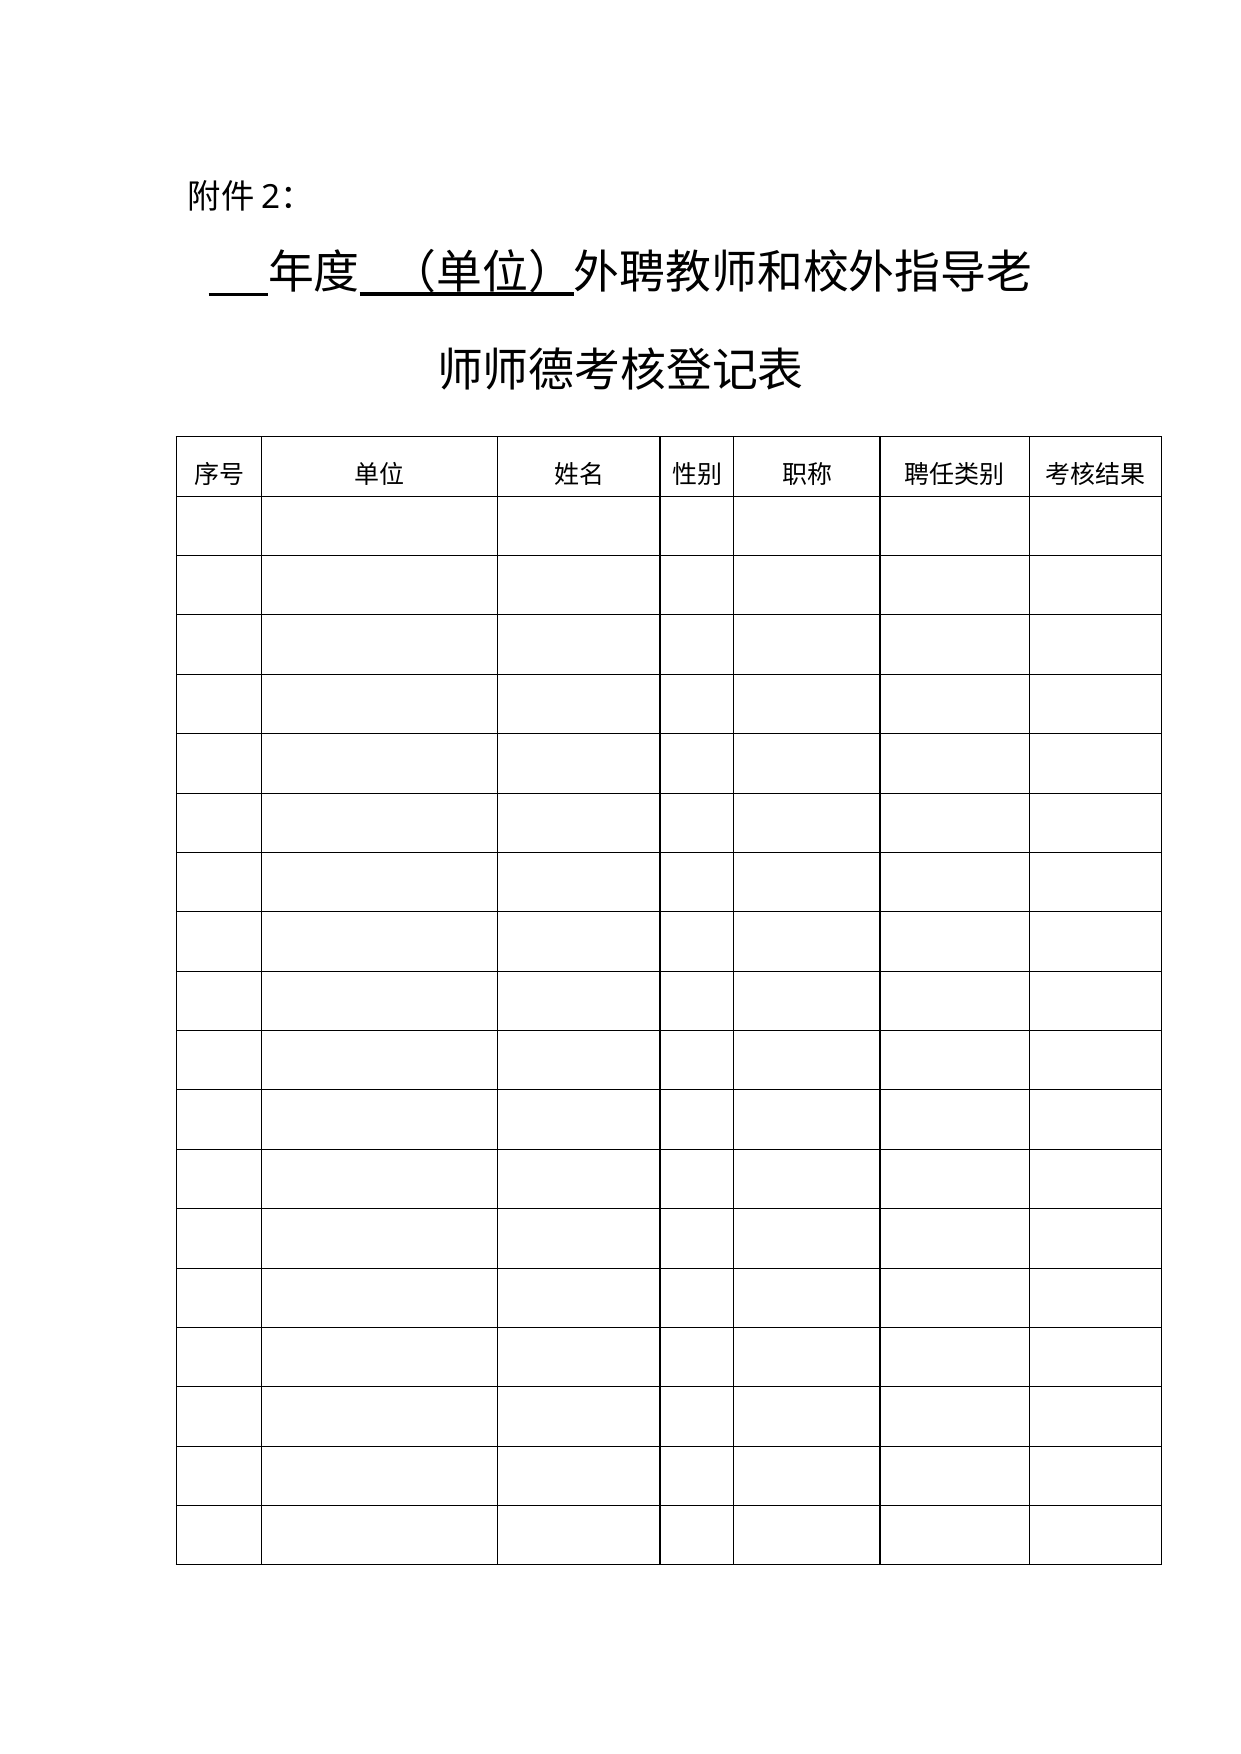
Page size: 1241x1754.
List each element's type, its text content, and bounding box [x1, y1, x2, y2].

table_cell [262, 1387, 497, 1446]
table_cell [498, 912, 659, 971]
table_cell [498, 1506, 659, 1564]
table_cell [881, 853, 1029, 911]
table_header 姓名 [498, 437, 659, 496]
table_cell [262, 1506, 497, 1564]
table_cell [498, 1447, 659, 1505]
table_cell [1030, 1447, 1161, 1505]
table_cell [661, 1031, 733, 1089]
table_cell [881, 972, 1029, 1030]
table_header 聘任类别 [881, 437, 1029, 496]
table_header 单位 [262, 437, 497, 496]
table_cell [734, 853, 879, 911]
table_cell [881, 615, 1029, 674]
table_cell [1030, 1269, 1161, 1327]
table_cell [1030, 675, 1161, 733]
table_cell [262, 853, 497, 911]
table_header 考核结果 [1030, 437, 1161, 496]
table_cell [734, 1150, 879, 1208]
table_cell [881, 1387, 1029, 1446]
table_cell [262, 556, 497, 614]
table_cell [661, 1150, 733, 1208]
table_cell [661, 1090, 733, 1149]
table_cell [881, 1447, 1029, 1505]
table_cell [262, 497, 497, 555]
table_cell [262, 1150, 497, 1208]
table_cell [881, 734, 1029, 792]
table_cell [661, 1269, 733, 1327]
table_cell [734, 1090, 879, 1149]
table_cell [1030, 972, 1161, 1030]
table_cell [262, 675, 497, 733]
table_cell [177, 556, 261, 614]
table_cell [881, 1209, 1029, 1267]
table_cell [498, 1031, 659, 1089]
table_cell [734, 912, 879, 971]
table_cell [881, 1031, 1029, 1089]
table_cell [1030, 1209, 1161, 1267]
table_cell [661, 853, 733, 911]
table_cell [262, 912, 497, 971]
table_cell [881, 794, 1029, 852]
table_cell [262, 1090, 497, 1149]
table_cell [661, 675, 733, 733]
table_cell [881, 1150, 1029, 1208]
table_cell [734, 675, 879, 733]
table_cell [177, 1447, 261, 1505]
table_cell [1030, 1150, 1161, 1208]
table_cell [734, 794, 879, 852]
table_cell [498, 1269, 659, 1327]
table_cell [262, 1031, 497, 1089]
table_cell [177, 1209, 261, 1267]
text 年度 （单位）外聘教师和校外指导老师师德考核登记表 [187, 220, 1053, 415]
table_cell [262, 1209, 497, 1267]
table_cell [177, 497, 261, 555]
table_cell [734, 972, 879, 1030]
table_cell [177, 972, 261, 1030]
table_cell [498, 1209, 659, 1267]
table_cell [498, 675, 659, 733]
table_cell [498, 497, 659, 555]
table_cell [661, 615, 733, 674]
table_cell [661, 734, 733, 792]
table_cell [881, 1328, 1029, 1386]
table_cell [177, 912, 261, 971]
table_cell [734, 1031, 879, 1089]
table_cell [734, 734, 879, 792]
table_cell [881, 1090, 1029, 1149]
table_cell [661, 1209, 733, 1267]
table_cell [881, 675, 1029, 733]
table_header 职称 [734, 437, 879, 496]
table_cell [177, 675, 261, 733]
table_cell [881, 1269, 1029, 1327]
table_cell [262, 972, 497, 1030]
table_cell [734, 1269, 879, 1327]
table_cell [734, 556, 879, 614]
table_cell [881, 912, 1029, 971]
table_cell [498, 615, 659, 674]
table_cell [262, 794, 497, 852]
table_cell [1030, 615, 1161, 674]
table_cell [262, 734, 497, 792]
table_cell [734, 497, 879, 555]
table_cell [881, 556, 1029, 614]
table_cell [661, 972, 733, 1030]
table_cell [734, 1447, 879, 1505]
table_cell [262, 1447, 497, 1505]
table_cell [1030, 734, 1161, 792]
table_cell [734, 1387, 879, 1446]
table_cell [661, 1447, 733, 1505]
table_cell [498, 1150, 659, 1208]
table_cell [262, 1328, 497, 1386]
table_cell [498, 1387, 659, 1446]
table_cell [498, 853, 659, 911]
text 附件2： [187, 162, 1053, 220]
table_cell [498, 734, 659, 792]
table_cell [661, 556, 733, 614]
table_cell [661, 794, 733, 852]
table_cell [498, 972, 659, 1030]
table_cell [177, 1269, 261, 1327]
table_cell [1030, 1387, 1161, 1446]
table_cell [177, 853, 261, 911]
table_cell [1030, 1328, 1161, 1386]
table_cell [661, 912, 733, 971]
table_cell [1030, 912, 1161, 971]
table_cell [1030, 1031, 1161, 1089]
table_header 性别 [661, 437, 733, 496]
table_cell [1030, 497, 1161, 555]
table_cell [1030, 1090, 1161, 1149]
table_cell [177, 1031, 261, 1089]
table_cell [1030, 794, 1161, 852]
table_cell [661, 497, 733, 555]
table_cell [881, 1506, 1029, 1564]
table_cell [1030, 853, 1161, 911]
table_cell [498, 1090, 659, 1149]
table_cell [734, 1209, 879, 1267]
table_header 序号 [177, 437, 261, 496]
table_cell [661, 1328, 733, 1386]
table_cell [262, 1269, 497, 1327]
table_cell [177, 1328, 261, 1386]
table_cell [177, 1150, 261, 1208]
table_cell [262, 615, 497, 674]
table_cell [177, 1387, 261, 1446]
table_cell [177, 734, 261, 792]
table_cell [1030, 556, 1161, 614]
table_cell [881, 497, 1029, 555]
table_cell [498, 794, 659, 852]
table_cell [734, 615, 879, 674]
table_cell [177, 1090, 261, 1149]
table_cell [498, 1328, 659, 1386]
table_cell [498, 556, 659, 614]
table_cell [177, 615, 261, 674]
table_cell [177, 1506, 261, 1564]
table_cell [734, 1328, 879, 1386]
table_cell [1030, 1506, 1161, 1564]
table_cell [661, 1506, 733, 1564]
table_cell [661, 1387, 733, 1446]
table_cell [734, 1506, 879, 1564]
table_cell [177, 794, 261, 852]
